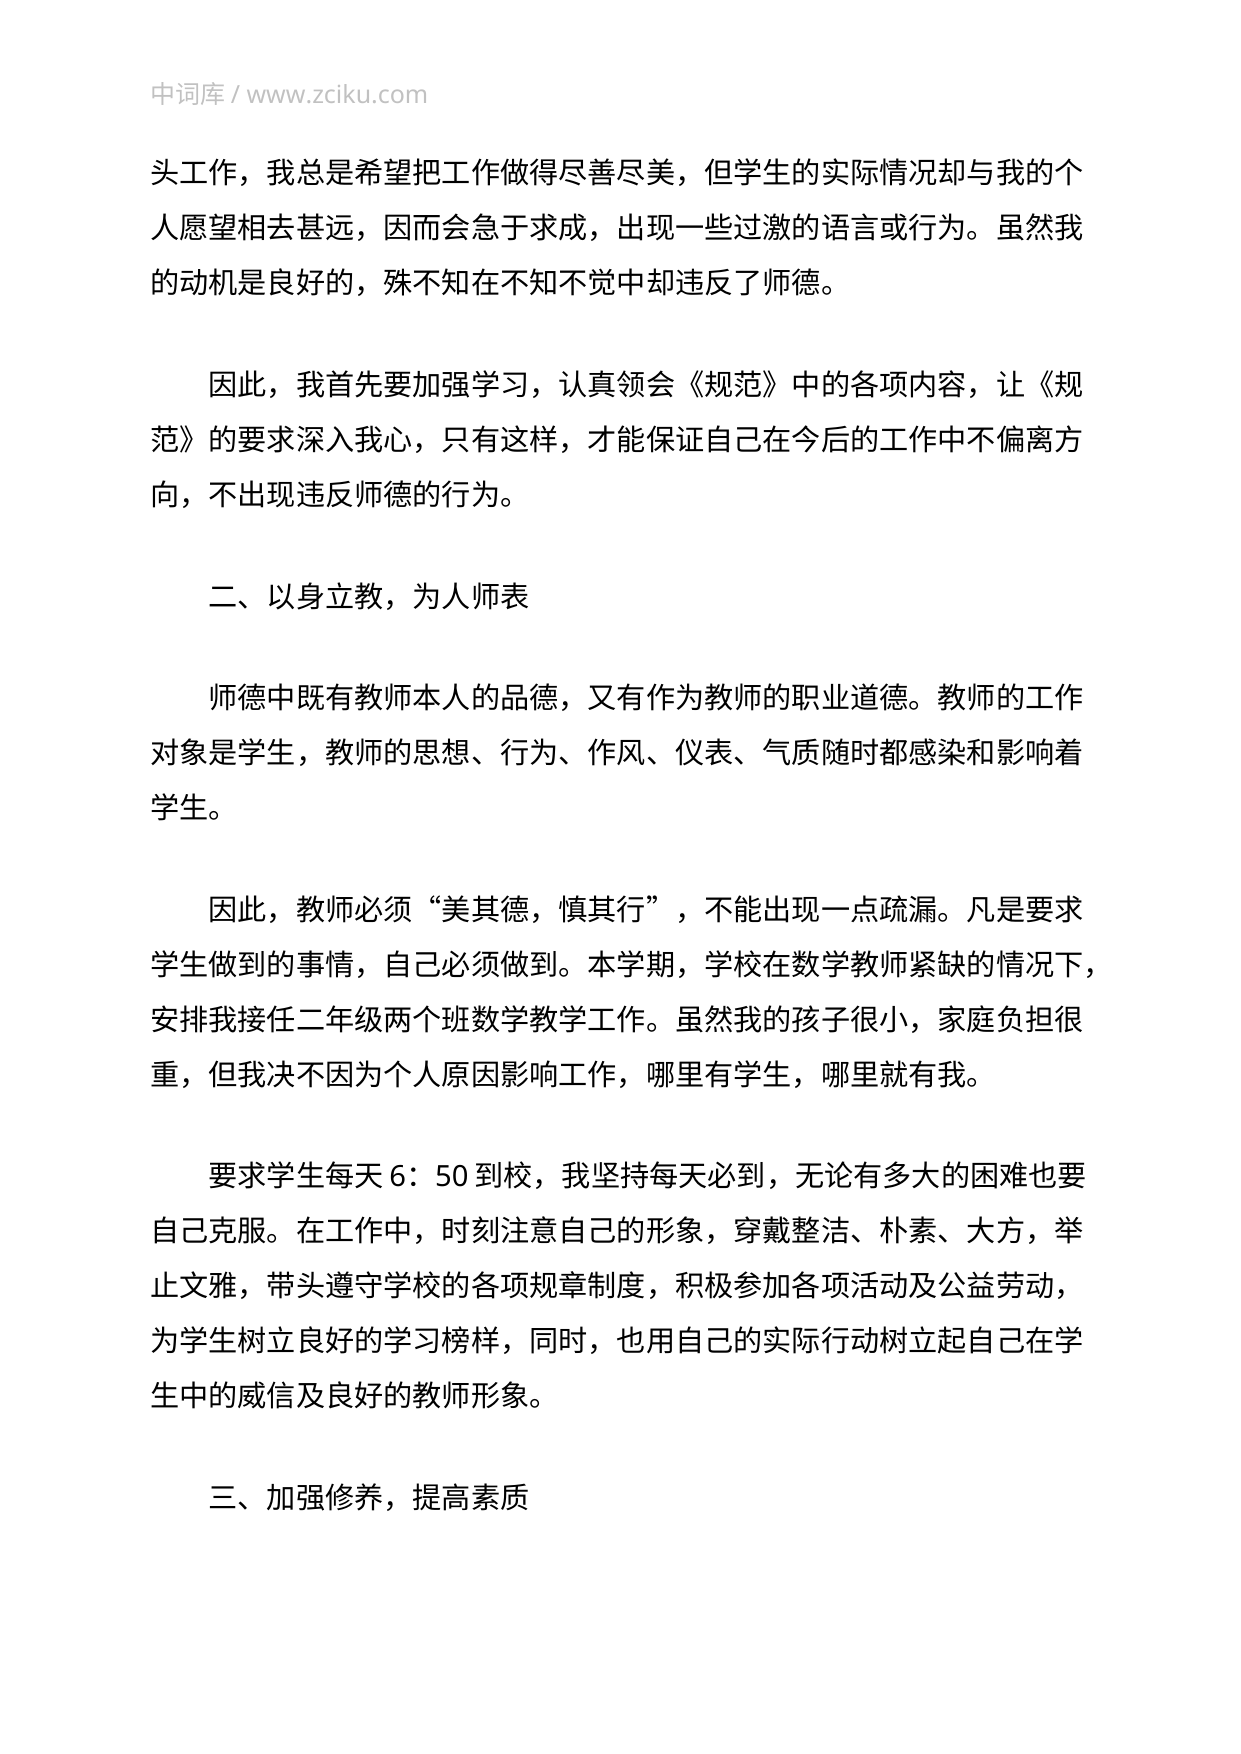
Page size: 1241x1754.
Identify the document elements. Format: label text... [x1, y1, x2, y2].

text 因此，我首先要加强学习，认真领会《规范》中的各项内容，让《规范》的要求深入我心，只有这样，才能保证自己在今后的工作中不偏离方向，不出现违反师德的行为。 [150, 362, 1090, 514]
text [150, 150, 1090, 302]
text 三、加强修养，提高素质 [150, 1474, 1090, 1517]
text 师德中既有教师本人的品德，又有作为教师的职业道德。教师的工作对象是学生，教师的思想、行为、作风、仪表、气质随时都感染和影响着学生。 [150, 675, 1090, 827]
text 要求学生每天6：50到校，我坚持每天必到，无论有多大的困难也要自己克服。在工作中，时刻注意自己的形象，穿戴整洁、朴素、大方，举止文雅，带头遵守学校的各项规章制度，积极参加各项活动及公益劳动，为学生树立良好的学习榜样，同时，也用自己的实际行动树立起自己在学生中的威信及良好的教师形象。 [150, 1153, 1090, 1415]
text 因此，教师必须“美其德，慎其行”，不能出现一点疏漏。凡是要求学生做到的事情，自己必须做到。本学期，学校在数学教师紧缺的情况下，安排我接任二年级两个班数学教学工作。虽然我的孩子很小，家庭负担很重，但我决不因为个人原因影响工作，哪里有学生，哪里就有我。 [150, 886, 1090, 1093]
text 二、以身立教，为人师表 [150, 573, 1090, 615]
